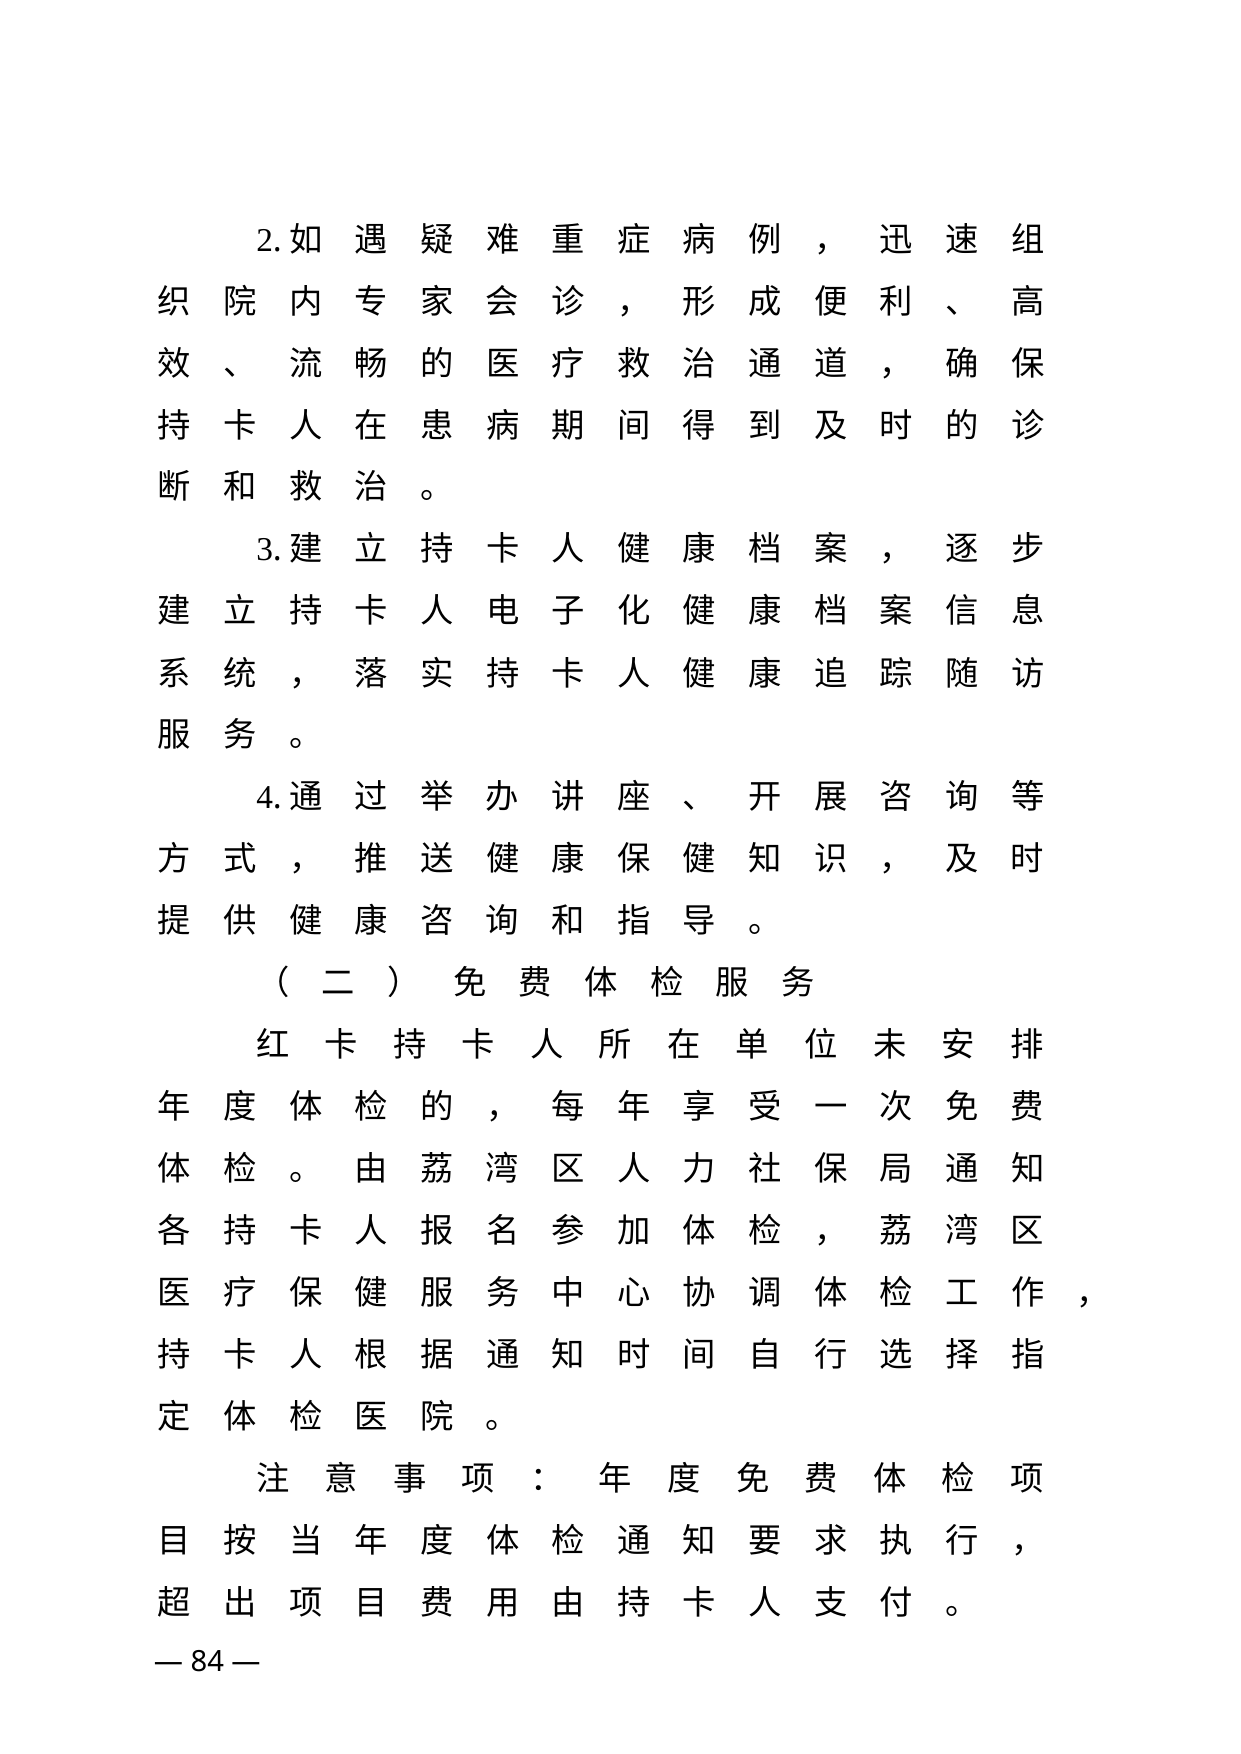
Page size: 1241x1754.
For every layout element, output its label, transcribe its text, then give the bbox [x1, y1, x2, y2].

text 3.建立持卡人健康档案，逐步建立持卡人电子化健康档案信息系统，落实持卡人健康追踪随访服务。 [158, 515, 1076, 763]
text 2.如遇疑难重症病例，迅速组织院内专家会诊，形成便利、高效、流畅的医疗救治通道，确保持卡人在患病期间得到及时的诊断和救治。 [158, 206, 1076, 515]
text 4.通过举办讲座、开展咨询等方式，推送健康保健知识，及时提供健康咨询和指导。 [158, 763, 1076, 949]
text 注意事项：年度免费体检项目按当年度体检通知要求执行，超出项目费用由持卡人支付。 [158, 1445, 1076, 1631]
text 红卡持卡人所在单位未安排年度体检的，每年享受一次免费体检。由荔湾区人力社保局通知各持卡人报名参加体检，荔湾区医疗保健服务中心协调体检工作，持卡人根据通知时间自行选择指定体检医院。 [158, 1011, 1076, 1445]
text （二）免费体检服务 [158, 949, 1076, 1011]
